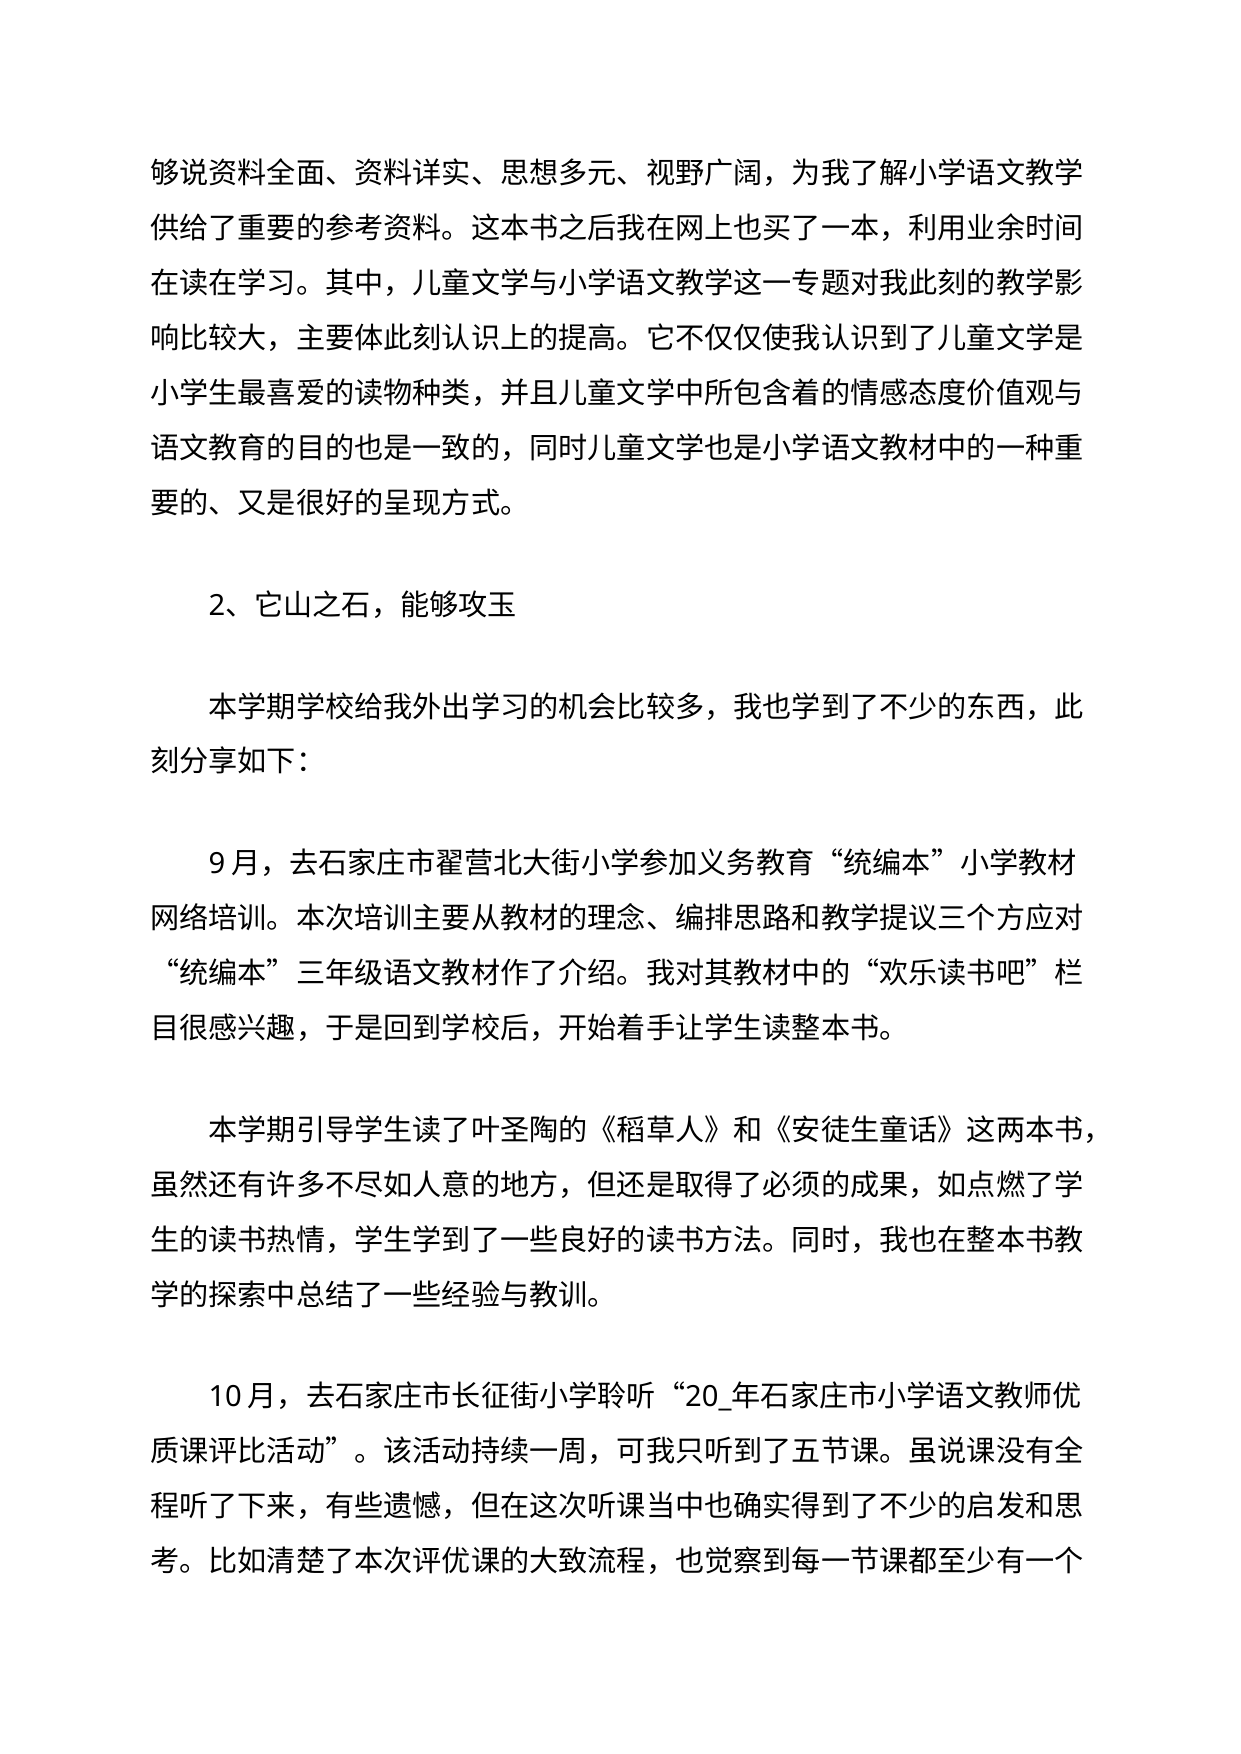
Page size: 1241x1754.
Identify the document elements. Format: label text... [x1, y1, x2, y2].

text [150, 150, 1090, 522]
text 9月，去石家庄市翟营北大街小学参加义务教育“统编本”小学教材网络培训。本次培训主要从教材的理念、编排思路和教学提议三个方应对“统编本”三年级语文教材作了介绍。我对其教材中的“欢乐读书吧”栏目很感兴趣，于是回到学校后，开始着手让学生读整本书。 [150, 840, 1090, 1047]
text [150, 1373, 1090, 1580]
text 2、它山之石，能够攻玉 [150, 581, 1090, 623]
text 本学期学校给我外出学习的机会比较多，我也学到了不少的东西，此刻分享如下： [150, 683, 1090, 780]
text 本学期引导学生读了叶圣陶的《稻草人》和《安徒生童话》这两本书，虽然还有许多不尽如人意的地方，但还是取得了必须的成果，如点燃了学生的读书热情，学生学到了一些良好的读书方法。同时，我也在整本书教学的探索中总结了一些经验与教训。 [150, 1106, 1090, 1313]
